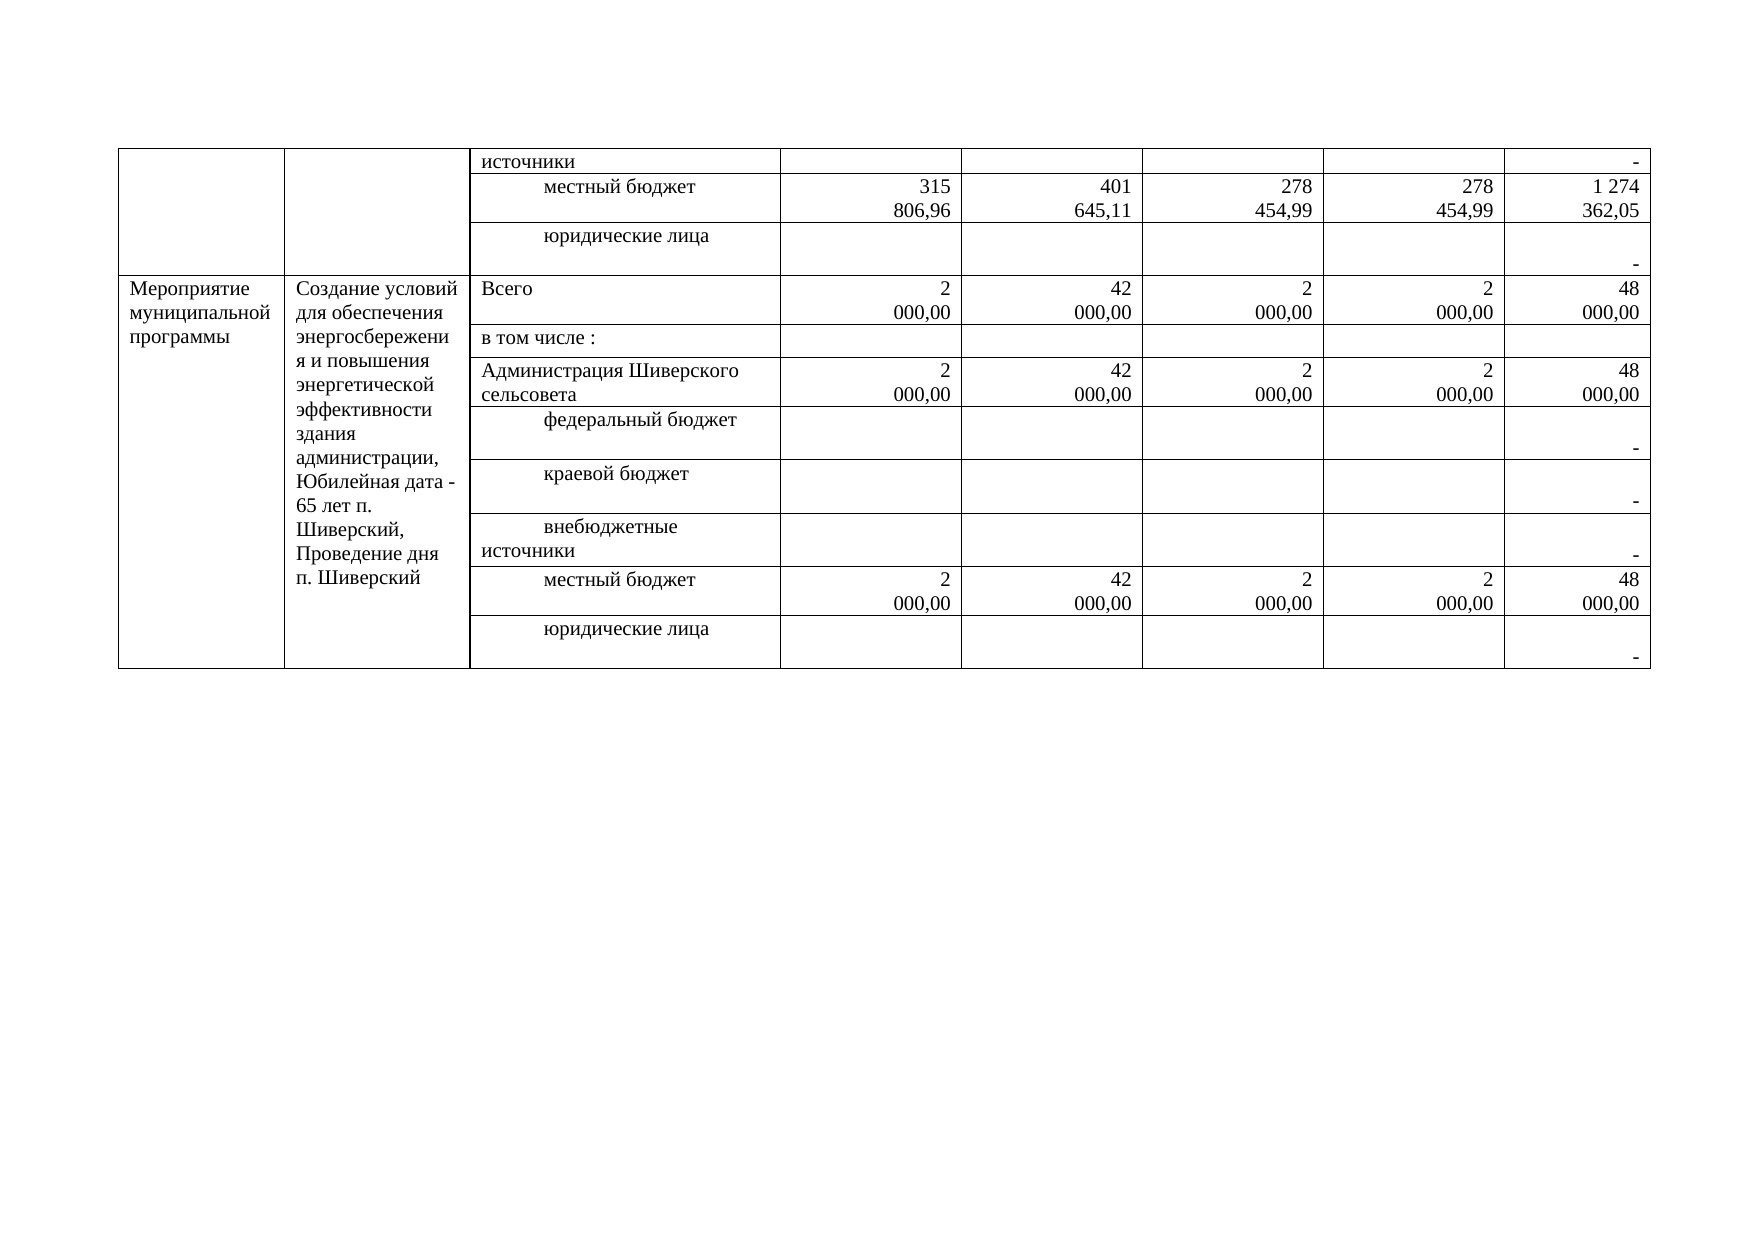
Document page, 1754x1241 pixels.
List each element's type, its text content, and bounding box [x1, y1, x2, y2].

table_cell 2 000,00 [781, 567, 961, 615]
table_cell 2 000,00 [1143, 567, 1323, 615]
table_cell 2 000,00 [781, 276, 961, 324]
table_cell [781, 223, 961, 275]
table_cell [962, 325, 1142, 357]
table_cell Мероприятие муниципальной программы [119, 276, 284, 668]
table_cell [781, 149, 961, 173]
table_cell [781, 325, 961, 357]
table_cell юридические лица [471, 616, 780, 668]
table_cell 401 645,11 [962, 174, 1142, 222]
table_cell [781, 616, 961, 668]
table_cell 42 000,00 [962, 358, 1142, 406]
table_cell 2 000,00 [781, 358, 961, 406]
table_cell 2 000,00 [1324, 567, 1504, 615]
table_cell - [1505, 514, 1650, 566]
table_cell - [1505, 616, 1650, 668]
table_cell 278 454,99 [1143, 174, 1323, 222]
table_cell [1143, 616, 1323, 668]
table_cell краевой бюджет [471, 460, 780, 512]
table_cell Создание условий для обеспечения энергосбережения и повышения энергетической эффективности здания администрации, Юбилейная дата - 65 лет п. Шиверский, Проведение дня п. Шиверский [285, 276, 469, 668]
table_cell [1143, 407, 1323, 459]
table_cell [1143, 223, 1323, 275]
table_cell [1324, 460, 1504, 512]
table_cell [1143, 460, 1323, 512]
table_cell Администрация Шиверского сельсовета [471, 358, 780, 406]
table_cell [962, 616, 1142, 668]
table_cell [781, 460, 961, 512]
table_cell местный бюджет [471, 174, 780, 222]
table_cell [1324, 407, 1504, 459]
table_cell в том числе : [471, 325, 780, 357]
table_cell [471, 149, 780, 173]
table_cell 2 000,00 [1324, 276, 1504, 324]
table_cell федеральный бюджет [471, 407, 780, 459]
table_cell [962, 460, 1142, 512]
table_cell юридические лица [471, 223, 780, 275]
table_cell 315 806,96 [781, 174, 961, 222]
table_cell [1324, 223, 1504, 275]
table_cell [962, 407, 1142, 459]
table_cell [962, 514, 1142, 566]
table_cell 48 000,00 [1505, 276, 1650, 324]
table_cell внебюджетные источники [471, 514, 780, 566]
table_cell местный бюджет [471, 567, 780, 615]
table_cell [781, 407, 961, 459]
table_cell [1324, 325, 1504, 357]
table_cell [962, 149, 1142, 173]
table_cell 2 000,00 [1143, 358, 1323, 406]
table_cell 48 000,00 [1505, 358, 1650, 406]
table_cell [1143, 514, 1323, 566]
table_cell - [1505, 460, 1650, 512]
table_cell [1143, 149, 1323, 173]
table_cell 48 000,00 [1505, 567, 1650, 615]
table_cell 2 000,00 [1324, 358, 1504, 406]
table_cell 42 000,00 [962, 567, 1142, 615]
table_cell [781, 514, 961, 566]
table_cell [1324, 616, 1504, 668]
table_cell - [1505, 149, 1650, 173]
table_cell [1324, 514, 1504, 566]
table_cell [1324, 149, 1504, 173]
table_cell 1 274 362,05 [1505, 174, 1650, 222]
table_cell - [1505, 407, 1650, 459]
table_cell 42 000,00 [962, 276, 1142, 324]
table_cell [1143, 325, 1323, 357]
table_cell Всего [471, 276, 780, 324]
table_cell 278 454,99 [1324, 174, 1504, 222]
table_cell 2 000,00 [1143, 276, 1323, 324]
table_cell [962, 223, 1142, 275]
table_cell [1505, 325, 1650, 357]
table_cell - [1505, 223, 1650, 275]
